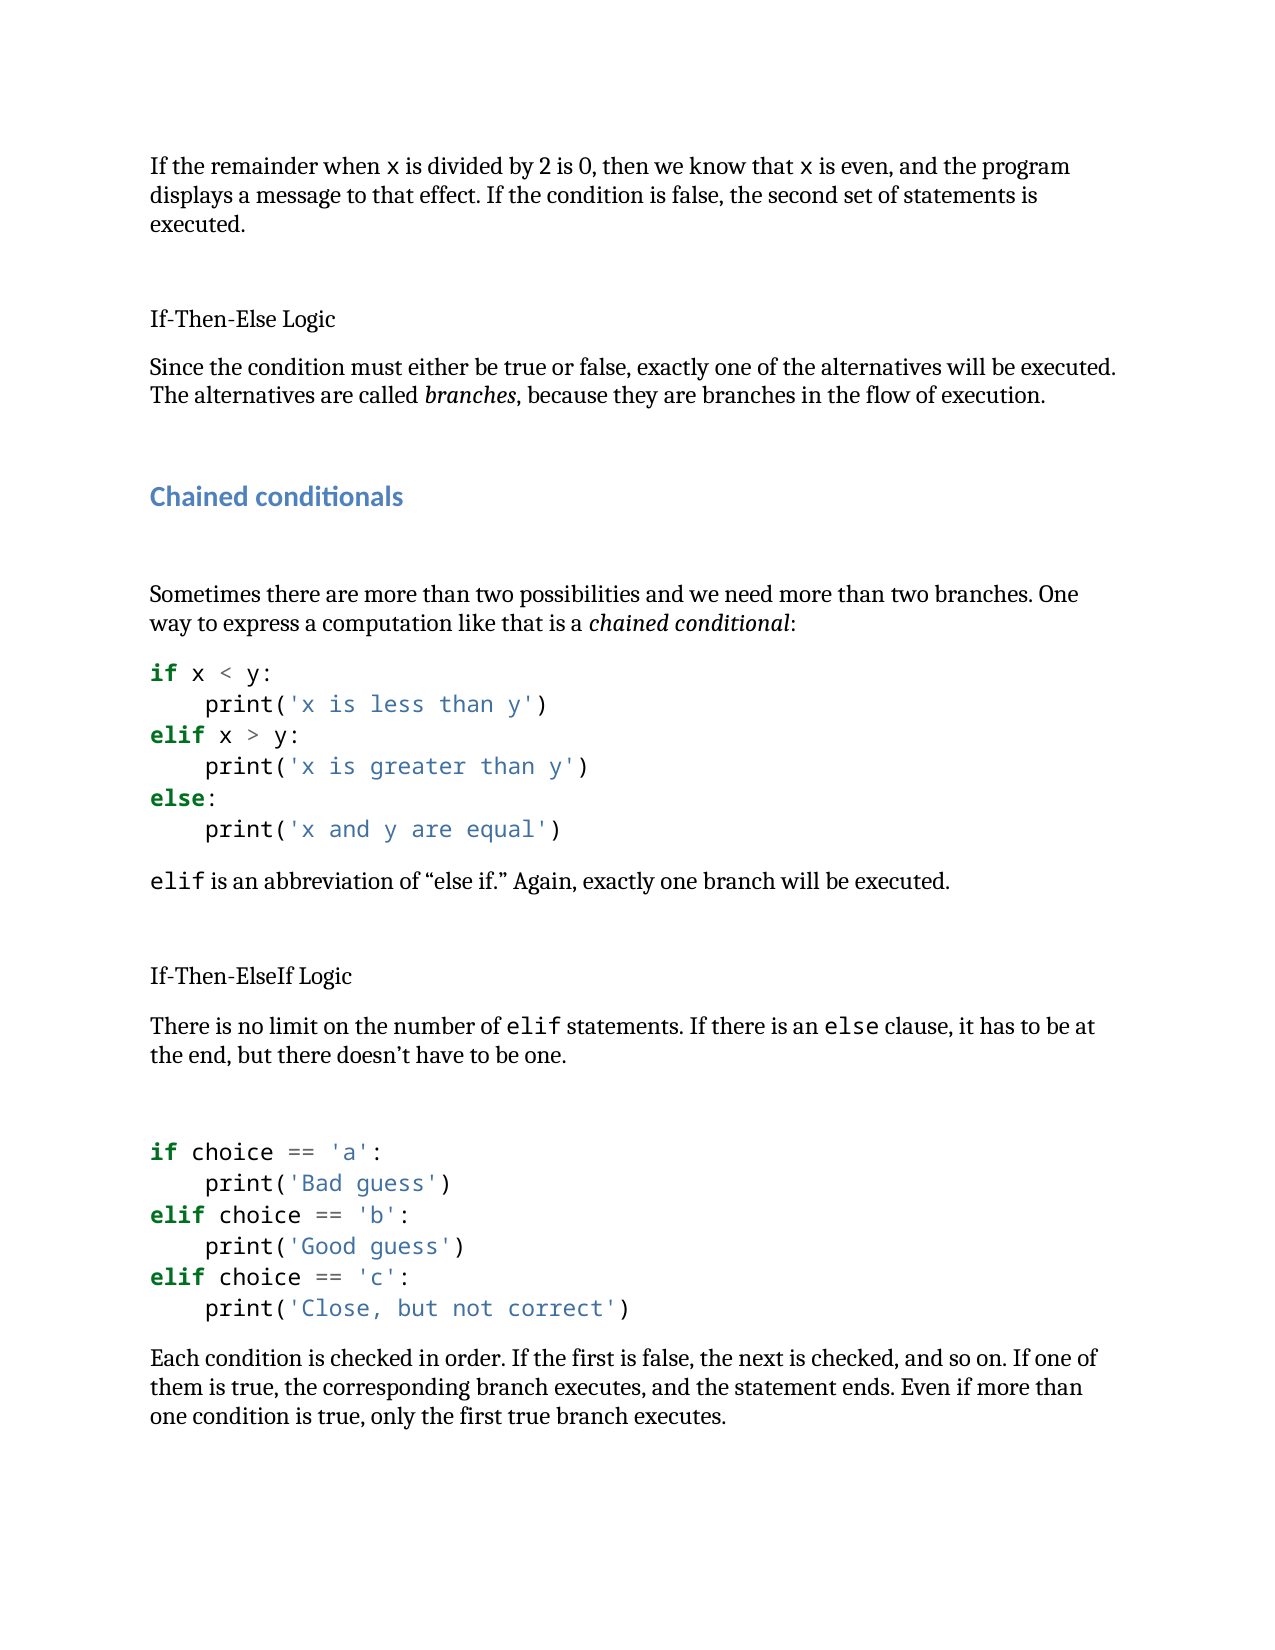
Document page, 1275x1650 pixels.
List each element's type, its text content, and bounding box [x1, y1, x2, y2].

text Since the condition must either be true or false, exactly one of the alternatives will be executed. The alternatives are called branches, because they are branches in the flow of execution. [150, 352, 1125, 410]
text If-Then-Else Logic [150, 305, 1125, 334]
text elif is an abbreviation of “else if.” Again, exactly one branch will be executed. [150, 865, 1125, 896]
text If the remainder when x is divided by 2 is 0, then we know that x is even, and the program displays a message to that effect. If the condition is false, the second set of statements is executed. [150, 150, 1125, 239]
text if x < y: print('x is less than y') elif x > y: print('x is greater than y') else: print('x and y are equal') [150, 656, 1125, 844]
text Each condition is checked in order. If the first is false, the next is checked, and so on. If one of them is true, the corresponding branch executes, and the statement ends. Even if more than one condition is true, only the first true branch executes. [150, 1344, 1125, 1431]
subtitle Chained conditionals [150, 478, 1125, 514]
text Sometimes there are more than two possibilities and we need more than two branches. One way to express a computation like that is a chained conditional: [150, 580, 1125, 638]
text There is no limit on the number of elif statements. If there is an else clause, it has to be at the end, but there doesn’t have to be one. [150, 1010, 1125, 1070]
text if choice == 'a': print('Bad guess') elif choice == 'b': print('Good guess') elif choice == 'c': print('Close, but not correct') [150, 1136, 1125, 1323]
text If-Then-ElseIf Logic [150, 962, 1125, 991]
